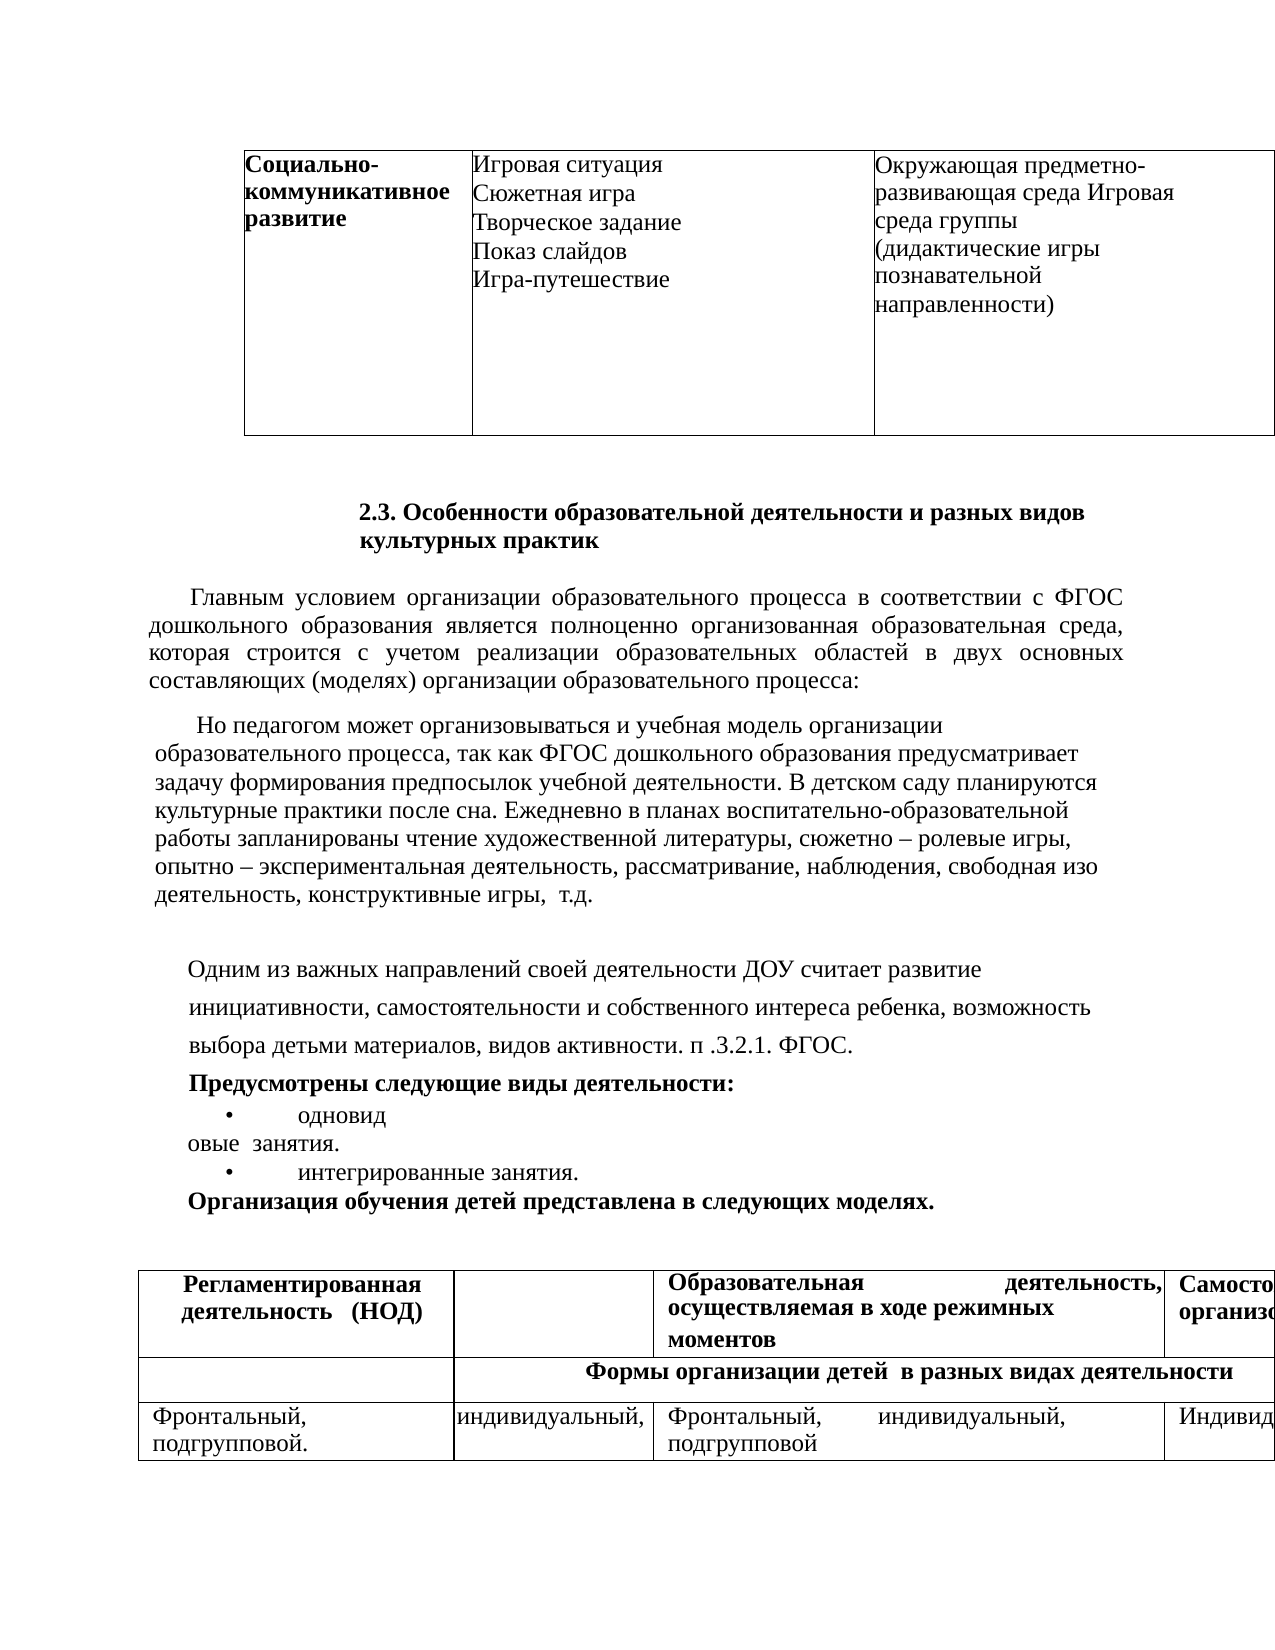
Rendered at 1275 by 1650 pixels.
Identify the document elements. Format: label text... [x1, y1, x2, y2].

table_cell Фронтальный, индивидуальный, подгрупповой [654, 1403, 1164, 1460]
table_cell Фронтальный, подгрупповой. [139, 1403, 453, 1460]
text Одним из важных направлений своей деятельности ДОУ считает развитие инициативности, самостоятельности и собственного интереса ребенка, возможность выбора детьми материалов, видов активности. п .3.2.1. ФГОС. Предусмотрены следующие виды деятельности: [187, 946, 1117, 1099]
text Главным условием организации образовательного процесса в соответствии с ФГОС дошкольного образования является полноценно организованная образовательная среда, которая строится с учетом реализации образовательных областей в двух основных составляющих (моделях) организации образовательного процесса: [148, 583, 1124, 694]
table_cell Социально-коммуникативное развитие [245, 151, 472, 435]
table_cell [139, 1358, 453, 1402]
table_cell Окружающая предметно- развивающая среда Игровая среда группы (дидактические игры познавательной направленности) [875, 151, 1274, 435]
table_header Самостоятельная деятельность детей, организованная взрослым [1165, 1271, 1274, 1357]
text 2.3. Особенности образовательной деятельности и разных видов культурных практик [358, 498, 1125, 555]
table_header Регламентированная деятельность (НОД) [139, 1271, 453, 1357]
table_header Образовательная деятельность, осуществляемая в ходе режимных моментов [654, 1271, 1164, 1357]
table_cell индивидуальный, [455, 1403, 653, 1460]
text Но педагогом может организовываться и учебная модель организации образовательного процесса, так как ФГОС дошкольного образования предусматривает задачу формирования предпосылок учебной деятельности. В детском саду планируются культурные практики после сна. Ежедневно в планах воспитательно-образовательной работы запланированы чтение художественной литературы, сюжетно – ролевые игры, опытно – экспериментальная деятельность, рассматривание, наблюдения, свободная изо деятельность, конструктивные игры, т.д. [154, 711, 1125, 908]
table_cell Игровая ситуация Сюжетная игра Творческое задание Показ слайдов Игра-путешествие [473, 151, 874, 435]
table_cell Индивидуальный, подгрупповой [1165, 1403, 1274, 1460]
table_header [455, 1271, 653, 1357]
table_cell Формы организации детей в разных видах деятельности [455, 1358, 1274, 1402]
list одновидовые занятия. [187, 1101, 389, 1157]
list интегрированные занятия. Организация обучения детей представлена в следующих моделях. [187, 1158, 1117, 1215]
